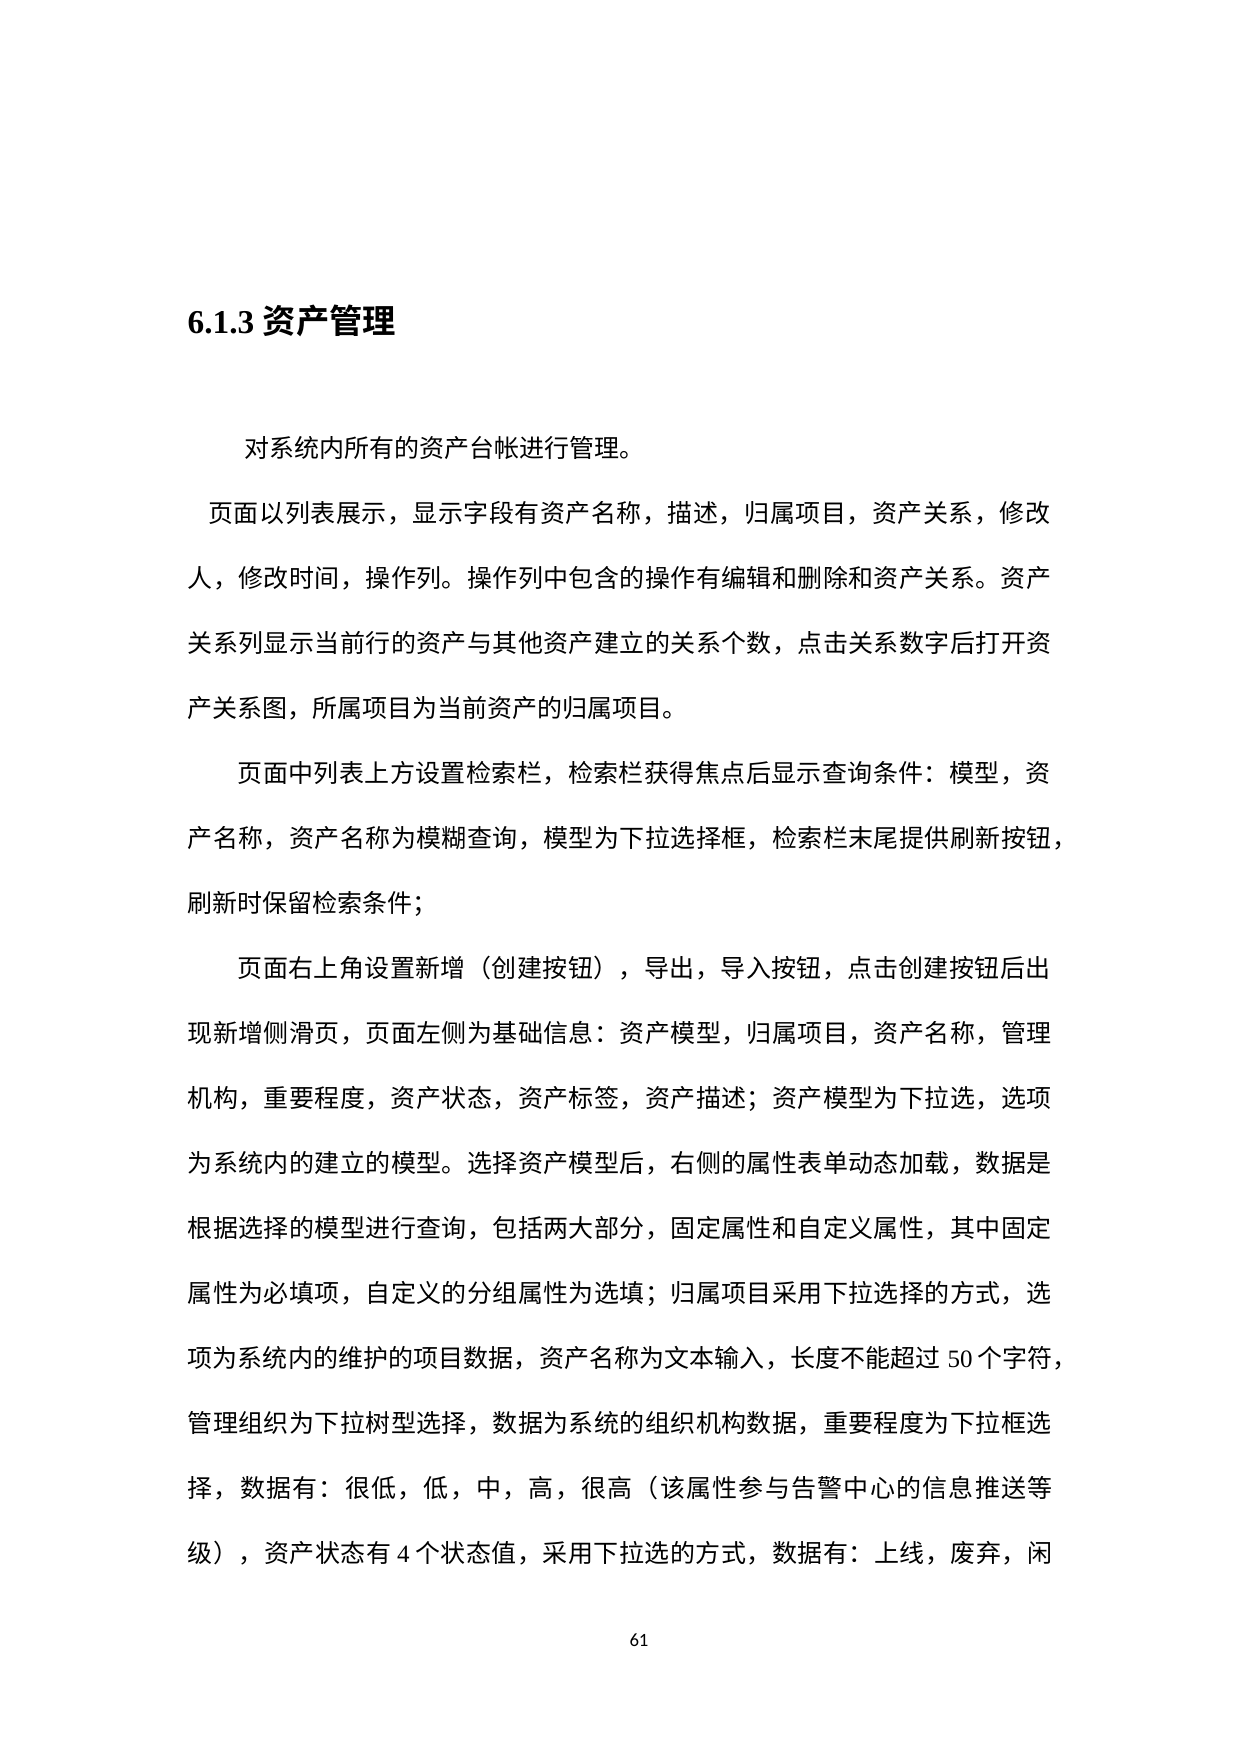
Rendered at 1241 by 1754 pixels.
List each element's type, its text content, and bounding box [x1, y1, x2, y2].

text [187, 934, 1053, 1584]
text 页面中列表上方设置检索栏，检索栏获得焦点后显示查询条件：模型，资产名称，资产名称为模糊查询，模型为下拉选择框，检索栏末尾提供刷新按钮，刷新时保留检索条件； [187, 739, 1053, 934]
subtitle 资产管理 [187, 287, 1053, 352]
text 页面以列表展示，显示字段有资产名称，描述，归属项目，资产关系，修改人，修改时间，操作列。操作列中包含的操作有编辑和删除和资产关系。资产关系列显示当前行的资产与其他资产建立的关系个数，点击关系数字后打开资产关系图，所属项目为当前资产的归属项目。 [187, 479, 1053, 739]
text 对系统内所有的资产台帐进行管理。 [187, 414, 1053, 479]
